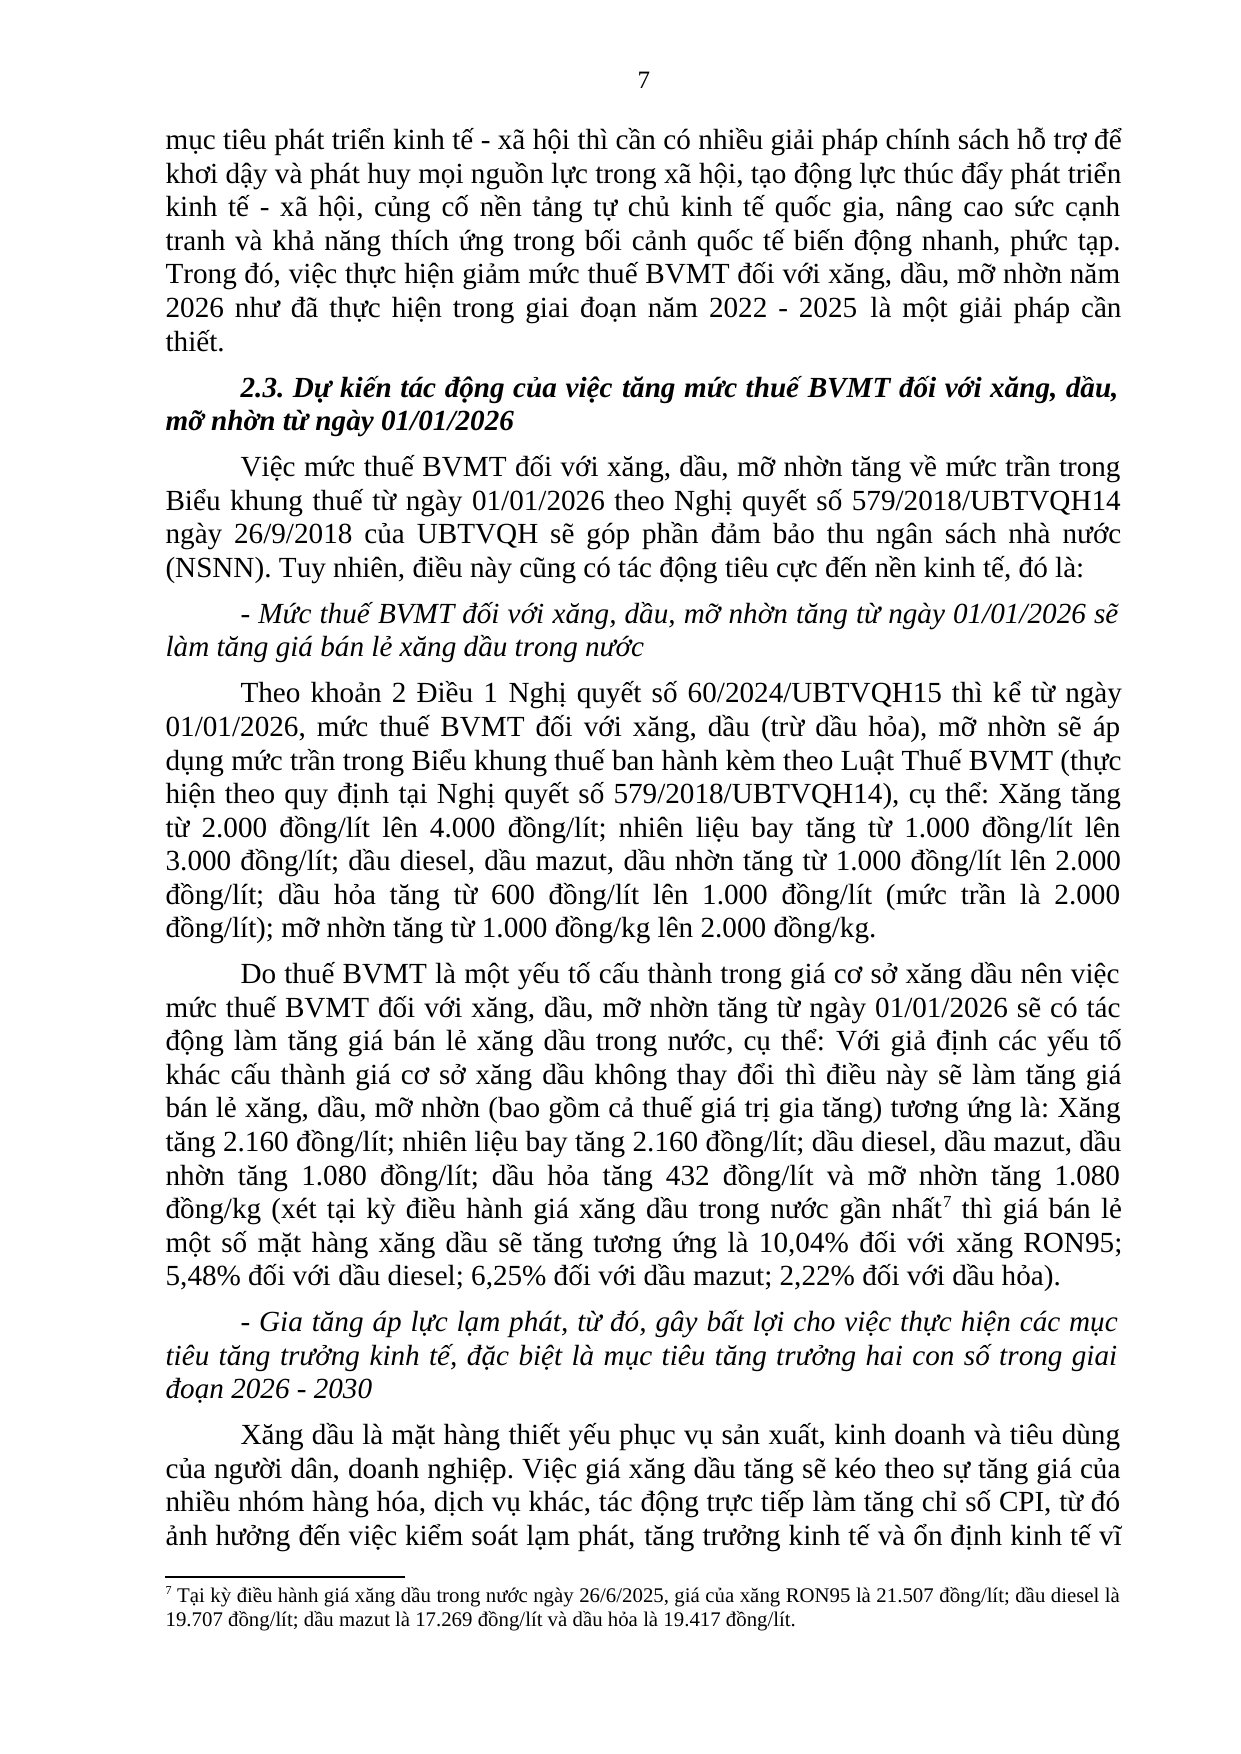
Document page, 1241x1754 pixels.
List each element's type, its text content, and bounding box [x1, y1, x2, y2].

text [165, 1417, 1122, 1552]
text - Gia tăng áp lực lạm phát, từ đó, gây bất lợi cho việc thực hiện các mục tiêu tăng trưởng kinh tế, đặc biệt là mục tiêu tăng trưởng hai con số trong giai đoạn 2026 - 2030 [165, 1304, 1122, 1405]
text Theo khoản 2 Điều 1 Nghị quyết số 60/2024/UBTVQH15 thì kể từ ngày 01/01/2026, mức thuế BVMT đối với xăng, dầu (trừ dầu hỏa), mỡ nhờn sẽ áp dụng mức trần trong Biểu khung thuế ban hành kèm theo Luật Thuế BVMT (thực hiện theo quy định tại Nghị quyết số 579/2018/UBTVQH14), cụ thể: Xăng tăng từ 2.000 đồng/lít lên 4.000 đồng/lít; nhiên liệu bay tăng từ 1.000 đồng/lít lên 3.000 đồng/lít; dầu diesel, dầu mazut, dầu nhờn tăng từ 1.000 đồng/lít lên 2.000 đồng/lít; dầu hỏa tăng từ 600 đồng/lít lên 1.000 đồng/lít (mức trần là 2.000 đồng/lít); mỡ nhờn tăng từ 1.000 đồng/kg lên 2.000 đồng/kg. [165, 676, 1122, 944]
text 2.3. Dự kiến tác động của việc tăng mức thuế BVMT đối với xăng, dầu, mỡ nhờn từ ngày 01/01/2026 [165, 370, 1122, 437]
text Việc mức thuế BVMT đối với xăng, dầu, mỡ nhờn tăng về mức trần trong Biểu khung thuế từ ngày 01/01/2026 theo Nghị quyết số 579/2018/UBTVQH14 ngày 26/9/2018 của UBTVQH sẽ góp phần đảm bảo thu ngân sách nhà nước (NSNN). Tuy nhiên, điều này cũng có tác động tiêu cực đến nền kinh tế, đó là: [165, 449, 1122, 583]
text Do thuế BVMT là một yếu tố cấu thành trong giá cơ sở xăng dầu nên việc mức thuế BVMT đối với xăng, dầu, mỡ nhờn tăng từ ngày 01/01/2026 sẽ có tác động làm tăng giá bán lẻ xăng dầu trong nước, cụ thể: Với giả định các yếu tố khác cấu thành giá cơ sở xăng dầu không thay đổi thì điều này sẽ làm tăng giá bán lẻ xăng, dầu, mỡ nhờn (bao gồm cả thuế giá trị gia tăng) tương ứng là: Xăng tăng 2.160 đồng/lít; nhiên liệu bay tăng 2.160 đồng/lít; dầu diesel, dầu mazut, dầu nhờn tăng 1.080 đồng/lít; dầu hỏa tăng 432 đồng/lít và mỡ nhờn tăng 1.080 đồng/kg (xét tại kỳ điều hành giá xăng dầu trong nước gần nhất thì giá bán lẻ một số mặt hàng xăng dầu sẽ tăng tương ứng là 10,04% đối với xăng RON95; 5,48% đối với dầu diesel; 6,25% đối với dầu mazut; 2,22% đối với dầu hỏa). [165, 956, 1122, 1292]
text - Mức thuế BVMT đối với xăng, dầu, mỡ nhờn tăng từ ngày 01/01/2026 sẽ làm tăng giá bán lẻ xăng dầu trong nước [165, 596, 1122, 663]
